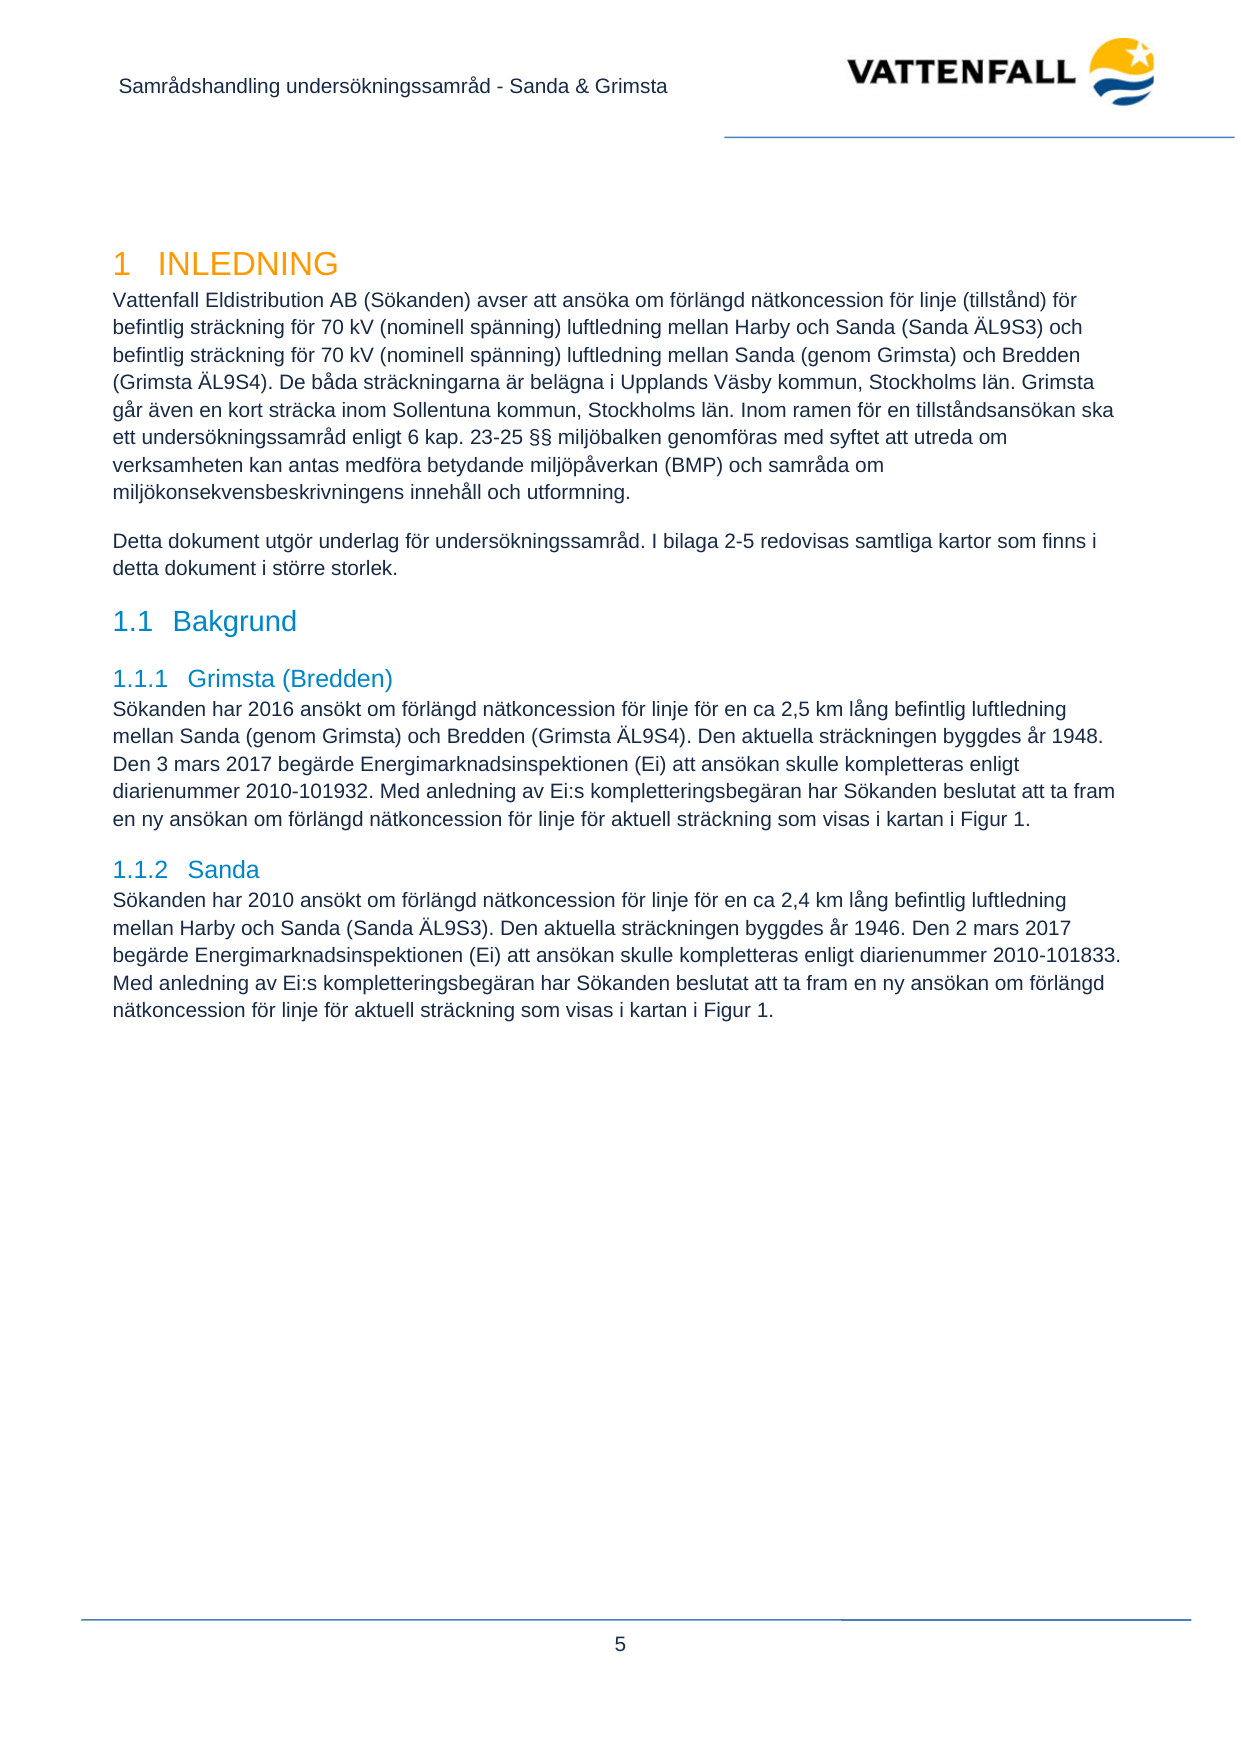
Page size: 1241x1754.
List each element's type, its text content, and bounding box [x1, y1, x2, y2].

subtitle Bakgrund [112, 604, 1128, 638]
text Detta dokument utgör underlag för undersökningssamråd. I bilaga 2-5 redovisas samtliga kartor som finns i detta dokument i större storlek. [112, 528, 1128, 580]
text Sökanden har 2016 ansökt om förlängd nätkoncession för linje för en ca 2,5 km lång befintlig luftledning mellan Sanda (genom Grimsta) och Bredden (Grimsta ÄL9S4). Den aktuella sträckningen byggdes år 1948. Den 3 mars 2017 begärde Energimarknadsinspektionen (Ei) att ansökan skulle kompletteras enligt diarienummer 2010-101932. Med anledning av Ei:s kompletteringsbegäran har Sökanden beslutat att ta fram en ny ansökan om förlängd nätkoncession för linje för aktuell sträckning som visas i kartan i Figur 1. [112, 697, 1128, 831]
picture [828, 38, 1154, 123]
subtitle Grimsta (Bredden) [112, 664, 1128, 692]
text Sökanden har 2010 ansökt om förlängd nätkoncession för linje för en ca 2,4 km lång befintlig luftledning mellan Harby och Sanda (Sanda ÄL9S3). Den aktuella sträckningen byggdes år 1946. Den 2 mars 2017 begärde Energimarknadsinspektionen (Ei) att ansökan skulle kompletteras enligt diarienummer 2010-101833. Med anledning av Ei:s kompletteringsbegäran har Sökanden beslutat att ta fram en ny ansökan om förlängd nätkoncession för linje för aktuell sträckning som visas i kartan i Figur 1. [112, 888, 1128, 1022]
subtitle Sanda [112, 855, 1128, 884]
text Vattenfall Eldistribution AB (Sökanden) avser att ansöka om förlängd nätkoncession för linje (tillstånd) för befintlig sträckning för 70 kV (nominell spänning) luftledning mellan Harby och Sanda (Sanda ÄL9S3) och befintlig sträckning för 70 kV (nominell spänning) luftledning mellan Sanda (genom Grimsta) och Bredden (Grimsta ÄL9S4). De båda sträckningarna är belägna i Upplands Väsby kommun, Stockholms län. Grimsta går även en kort sträcka inom Sollentuna kommun, Stockholms län. Inom ramen för en tillståndsansökan ska ett undersökningssamråd enligt 6 kap. 23-25 §§ miljöbalken genomföras med syftet att utreda om verksamheten kan antas medföra betydande miljöpåverkan (BMP) och samråda om miljökonsekvensbeskrivningens innehåll och utformning. [112, 288, 1128, 504]
subtitle INLEDNING [112, 243, 1128, 282]
